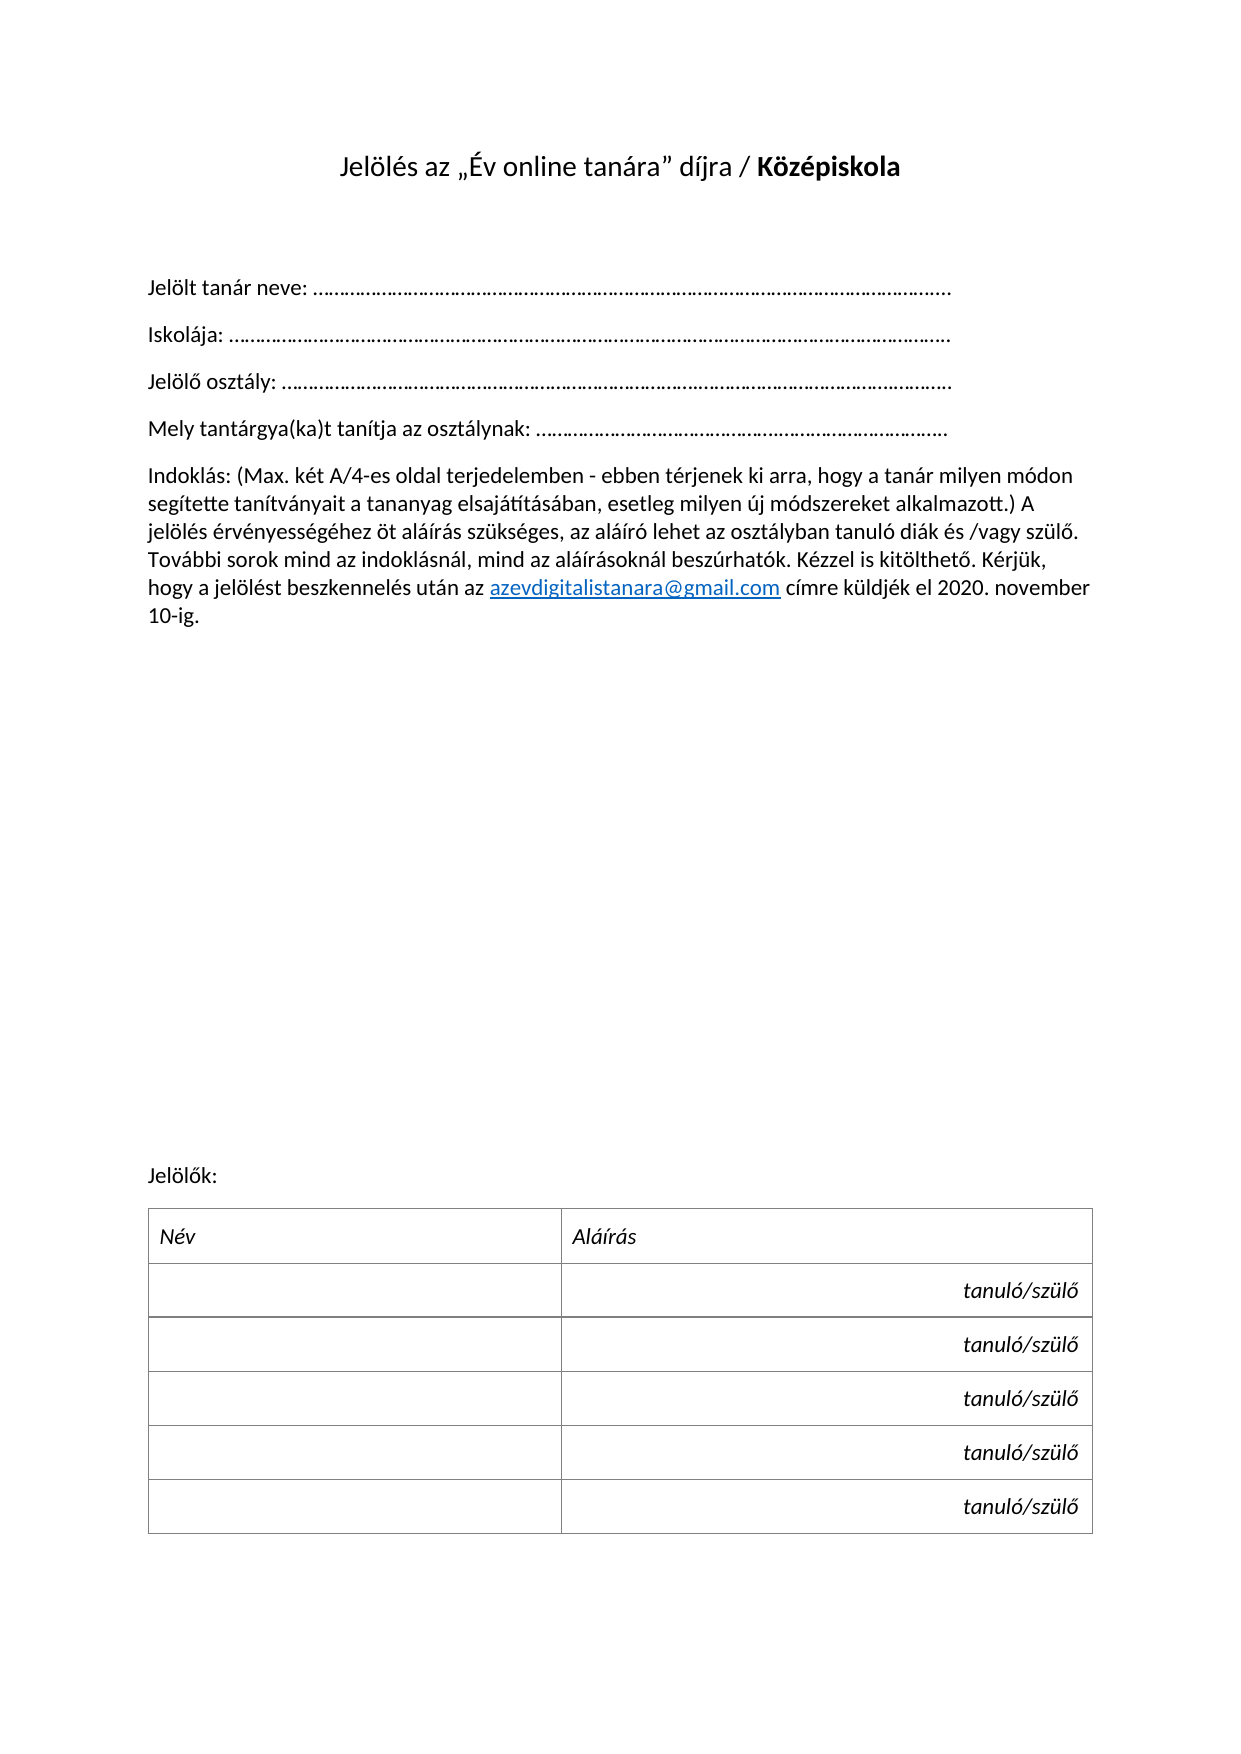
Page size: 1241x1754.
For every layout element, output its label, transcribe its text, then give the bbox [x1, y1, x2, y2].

table_cell [149, 1426, 561, 1479]
table_cell [149, 1372, 561, 1424]
table_cell [149, 1480, 561, 1533]
table_cell tanuló/szülő [562, 1426, 1092, 1479]
table_cell tanuló/szülő [562, 1318, 1092, 1371]
text Iskolája: ……………………………………………………………………………………………………………………….. [148, 320, 1093, 348]
text Jelölés az „Év online tanára” díjra / Középiskola [148, 148, 1093, 183]
table_header Aláírás [562, 1209, 1092, 1262]
text Jelölők: [148, 1161, 1093, 1189]
text Mely tantárgya(ka)t tanítja az osztálynak: ……………………………………….………………………….. [148, 414, 1093, 442]
text Indoklás: (Max. két A/4-es oldal terjedelemben - ebben térjenek ki arra, hogy a tanár milyen módon segítette tanítványait a tananyag elsajátításában, esetleg milyen új módszereket alkalmazott.) A jelölés érvényességéhez öt aláírás szükséges, az aláíró lehet az osztályban tanuló diák és /vagy szülő. További sorok mind az indoklásnál, mind az aláírásoknál beszúrhatók. Kézzel is kitölthető. Kérjük, hogy a jelölést beszkennelés után az azevdigitalistanara@gmail.com címre küldjék el 2020. november 10-ig. [148, 461, 1093, 629]
table_cell [149, 1318, 561, 1371]
table_cell tanuló/szülő [562, 1264, 1092, 1316]
text Jelölt tanár neve: ……………………………………………………………………………………………………….... [148, 273, 1093, 302]
text Jelölő osztály: …………………………………………………………………….……………………………….……….. [148, 367, 1093, 395]
table_header Név [149, 1209, 561, 1262]
table_cell tanuló/szülő [562, 1372, 1092, 1424]
table_cell tanuló/szülő [562, 1480, 1092, 1533]
table_cell [149, 1264, 561, 1316]
